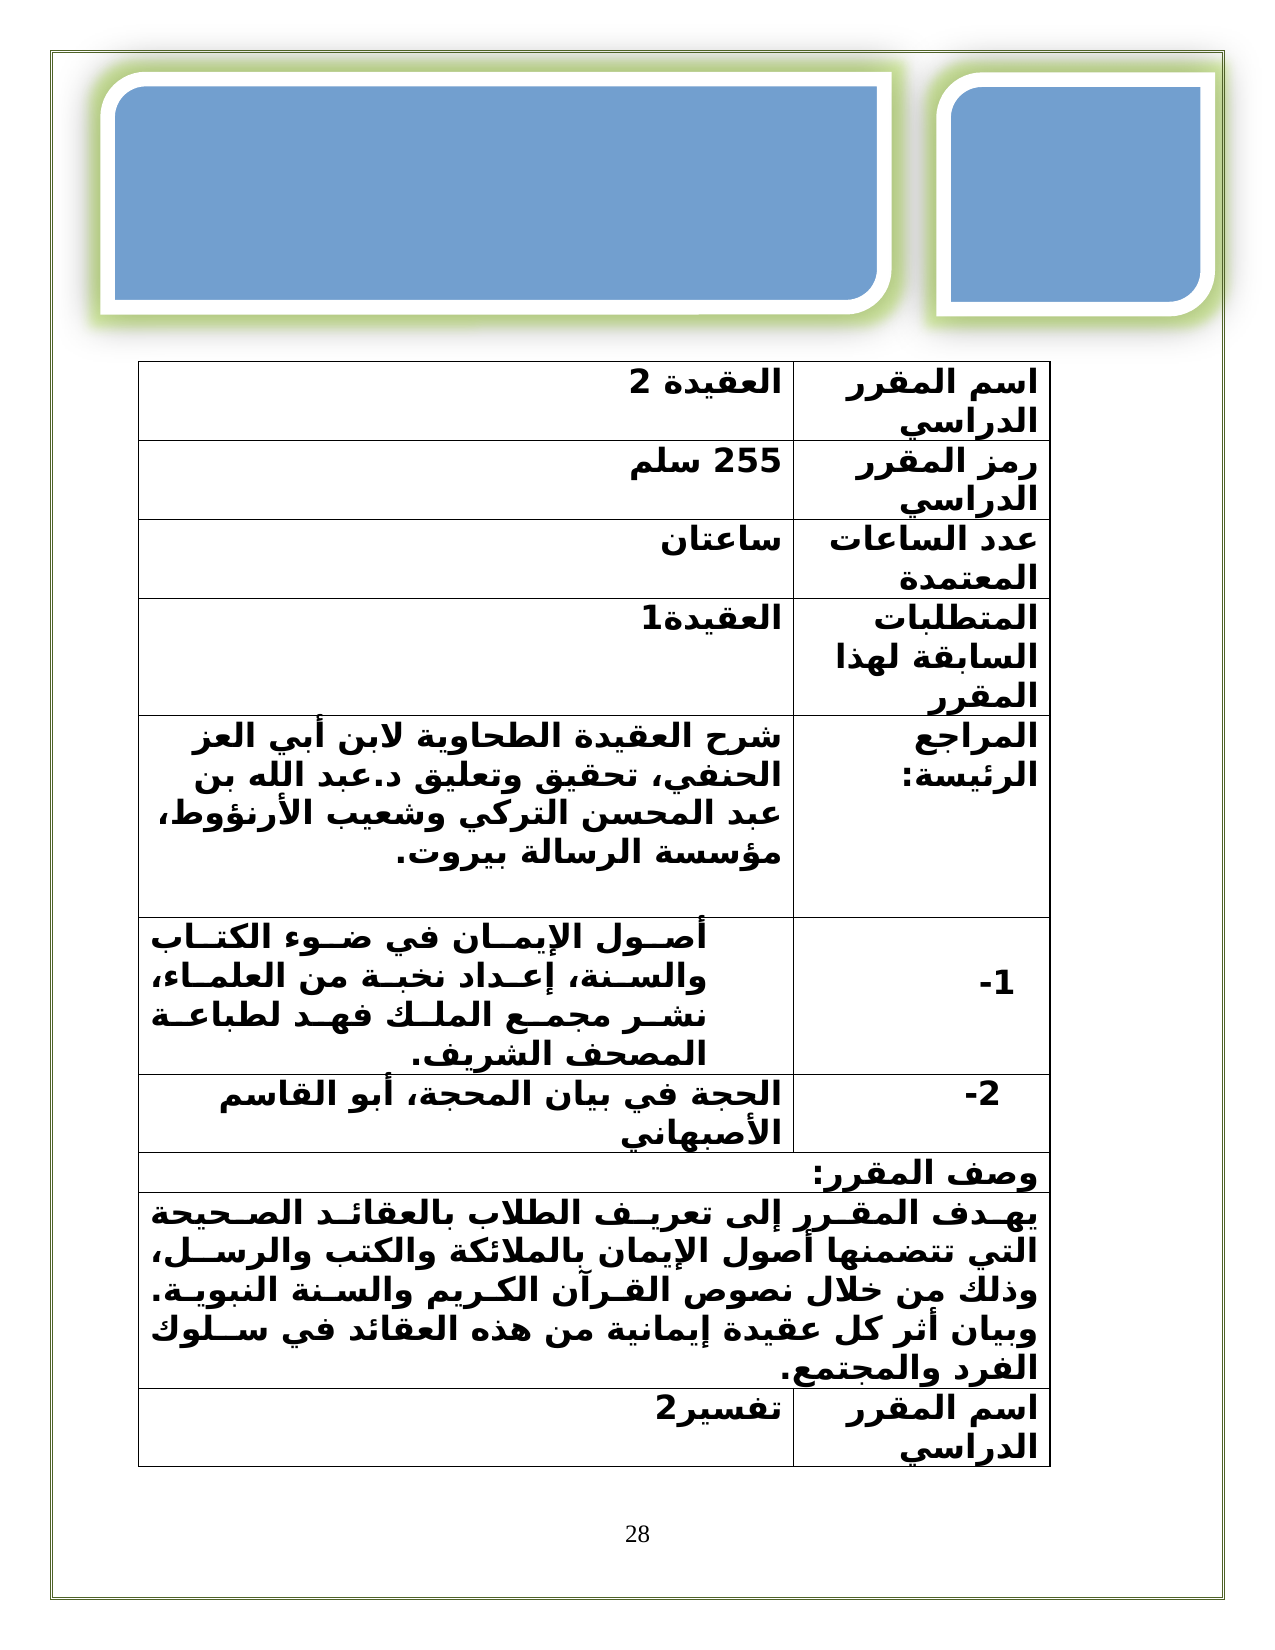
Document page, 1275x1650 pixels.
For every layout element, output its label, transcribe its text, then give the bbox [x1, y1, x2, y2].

table_cell يهدف المقرر إلى تعريف الطلاب بالعقائد الصحيحة التي تتضمنها أصول الإيمان بالملائكة والكتب والرسل، وذلك من خلال نصوص القرآن الكريم والسنة النبوية. وبيان أثر كل عقيدة إيمانية من هذه العقائد في سلوك الفرد والمجتمع. [139, 1193, 1049, 1387]
table_cell الحجة في بيان المحجة، أبو القاسم الأصبهاني [139, 1075, 793, 1152]
table_cell ساعتان [139, 520, 793, 597]
table_cell شرح العقيدة الطحاوية لابن أبي العز الحنفي، تحقيق وتعليق د.عبد الله بن عبد المحسن التركي وشعيب الأرنؤوط، مؤسسة الرسالة بيروت. [139, 716, 793, 917]
table_cell تفسير2 [139, 1389, 793, 1466]
table_header العقيدة 2 [139, 362, 793, 440]
table_cell رمز المقرر الدراسي [794, 441, 1049, 519]
table_cell اسم المقرر الدراسي [794, 1389, 1049, 1466]
table_cell عدد الساعات المعتمدة [794, 520, 1049, 597]
table_cell 255 سلم [139, 441, 793, 519]
table_cell 2- [794, 1075, 1049, 1152]
table_cell أصول الإيمان في ضوء الكتاب والسنة، إعداد نخبة من العلماء، نشر مجمع الملك فهد لطباعة المصحف الشريف. [139, 918, 793, 1073]
table_cell العقيدة1 [139, 599, 793, 715]
table_cell المتطلبات السابقة لهذا المقرر [794, 599, 1049, 715]
table_cell المراجع الرئيسة: [794, 716, 1049, 917]
table_header اسم المقرر الدراسي [794, 362, 1049, 440]
table_cell وصف المقرر: [139, 1153, 1049, 1192]
table_cell 1- [794, 918, 1049, 1073]
